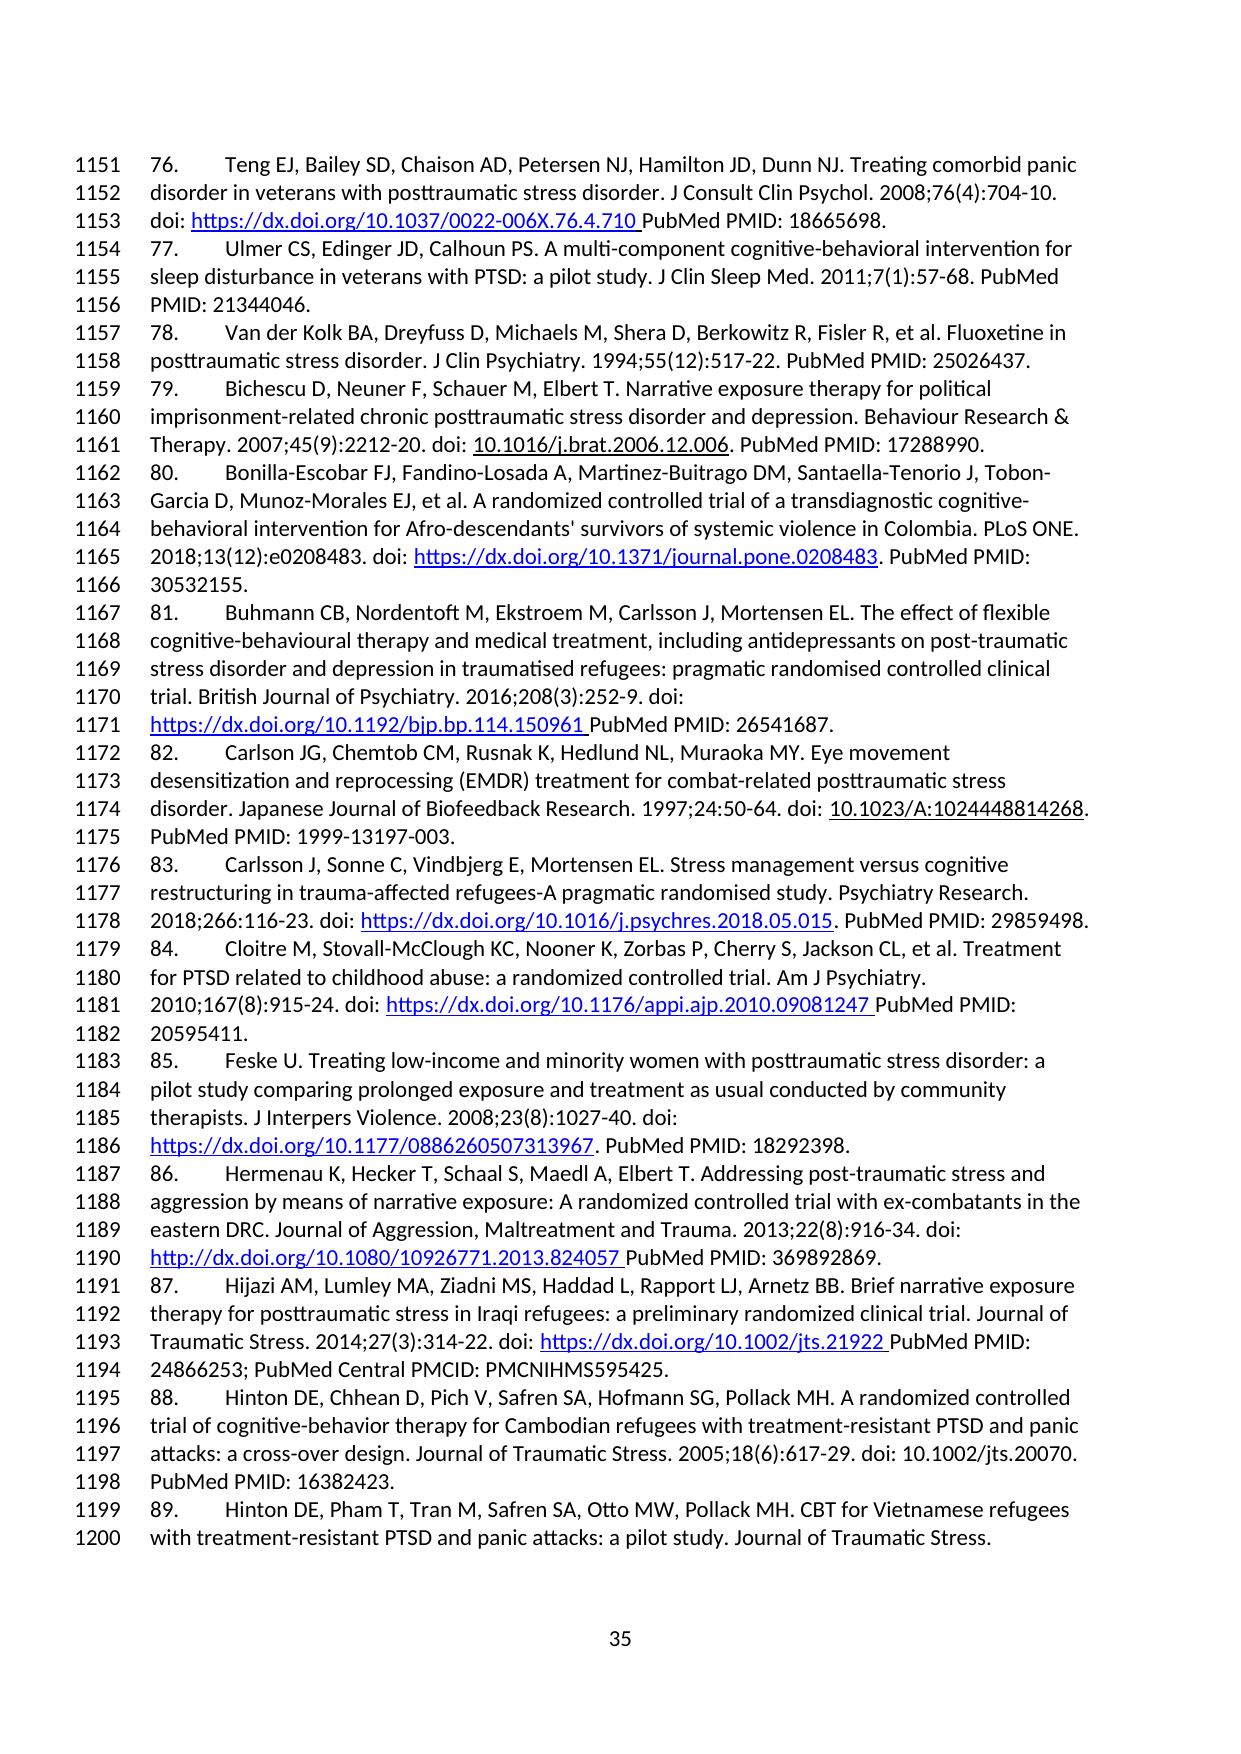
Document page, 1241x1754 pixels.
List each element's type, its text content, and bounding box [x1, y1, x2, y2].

text 81. Buhmann CB, Nordentoft M, Ekstroem M, Carlsson J, Mortensen EL. The effect of flexible cognitive-behavioural therapy and medical treatment, including antidepressants on post-traumatic stress disorder and depression in traumatised refugees: pragmatic randomised controlled clinical trial. British Journal of Psychiatry. 2016;208(3):252-9. doi: https://dx.doi.org/10.1192/bjp.bp.114.150961 PubMed PMID: 26541687. [150, 598, 1090, 738]
text 76. Teng EJ, Bailey SD, Chaison AD, Petersen NJ, Hamilton JD, Dunn NJ. Treating comorbid panic disorder in veterans with posttraumatic stress disorder. J Consult Clin Psychol. 2008;76(4):704-10. doi: https://dx.doi.org/10.1037/0022-006X.76.4.710 PubMed PMID: 18665698. [150, 150, 1090, 234]
text 79. Bichescu D, Neuner F, Schauer M, Elbert T. Narrative exposure therapy for political imprisonment-related chronic posttraumatic stress disorder and depression. Behaviour Research & Therapy. 2007;45(9):2212-20. doi: 10.1016/j.brat.2006.12.006. PubMed PMID: 17288990. [150, 374, 1090, 458]
text 83. Carlsson J, Sonne C, Vindbjerg E, Mortensen EL. Stress management versus cognitive restructuring in trauma-affected refugees-A pragmatic randomised study. Psychiatry Research. 2018;266:116-23. doi: https://dx.doi.org/10.1016/j.psychres.2018.05.015. PubMed PMID: 29859498. [150, 851, 1090, 934]
text 78. Van der Kolk BA, Dreyfuss D, Michaels M, Shera D, Berkowitz R, Fisler R, et al. Fluoxetine in posttraumatic stress disorder. J Clin Psychiatry. 1994;55(12):517-22. PubMed PMID: 25026437. [150, 318, 1090, 374]
text 88. Hinton DE, Chhean D, Pich V, Safren SA, Hofmann SG, Pollack MH. A randomized controlled trial of cognitive-behavior therapy for Cambodian refugees with treatment-resistant PTSD and panic attacks: a cross-over design. Journal of Traumatic Stress. 2005;18(6):617-29. doi: 10.1002/jts.20070. PubMed PMID: 16382423. [150, 1383, 1090, 1495]
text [150, 1495, 1090, 1551]
text 85. Feske U. Treating low-income and minority women with posttraumatic stress disorder: a pilot study comparing prolonged exposure and treatment as usual conducted by community therapists. J Interpers Violence. 2008;23(8):1027-40. doi: https://dx.doi.org/10.1177/0886260507313967. PubMed PMID: 18292398. [150, 1047, 1090, 1159]
text 82. Carlson JG, Chemtob CM, Rusnak K, Hedlund NL, Muraoka MY. Eye movement desensitization and reprocessing (EMDR) treatment for combat-related posttraumatic stress disorder. Japanese Journal of Biofeedback Research. 1997;24:50-64. doi: 10.1023/A:1024448814268. PubMed PMID: 1999-13197-003. [150, 738, 1090, 851]
text 84. Cloitre M, Stovall-McClough KC, Nooner K, Zorbas P, Cherry S, Jackson CL, et al. Treatment for PTSD related to childhood abuse: a randomized controlled trial. Am J Psychiatry. 2010;167(8):915-24. doi: https://dx.doi.org/10.1176/appi.ajp.2010.09081247 PubMed PMID: 20595411. [150, 934, 1090, 1047]
text 80. Bonilla-Escobar FJ, Fandino-Losada A, Martinez-Buitrago DM, Santaella-Tenorio J, Tobon-Garcia D, Munoz-Morales EJ, et al. A randomized controlled trial of a transdiagnostic cognitive-behavioral intervention for Afro-descendants' survivors of systemic violence in Colombia. PLoS ONE. 2018;13(12):e0208483. doi: https://dx.doi.org/10.1371/journal.pone.0208483. PubMed PMID: 30532155. [150, 458, 1090, 598]
text 86. Hermenau K, Hecker T, Schaal S, Maedl A, Elbert T. Addressing post-traumatic stress and aggression by means of narrative exposure: A randomized controlled trial with ex-combatants in the eastern DRC. Journal of Aggression, Maltreatment and Trauma. 2013;22(8):916-34. doi: http://dx.doi.org/10.1080/10926771.2013.824057 PubMed PMID: 369892869. [150, 1159, 1090, 1271]
text 77. Ulmer CS, Edinger JD, Calhoun PS. A multi-component cognitive-behavioral intervention for sleep disturbance in veterans with PTSD: a pilot study. J Clin Sleep Med. 2011;7(1):57-68. PubMed PMID: 21344046. [150, 234, 1090, 318]
text 87. Hijazi AM, Lumley MA, Ziadni MS, Haddad L, Rapport LJ, Arnetz BB. Brief narrative exposure therapy for posttraumatic stress in Iraqi refugees: a preliminary randomized clinical trial. Journal of Traumatic Stress. 2014;27(3):314-22. doi: https://dx.doi.org/10.1002/jts.21922 PubMed PMID: 24866253; PubMed Central PMCID: PMCNIHMS595425. [150, 1271, 1090, 1383]
